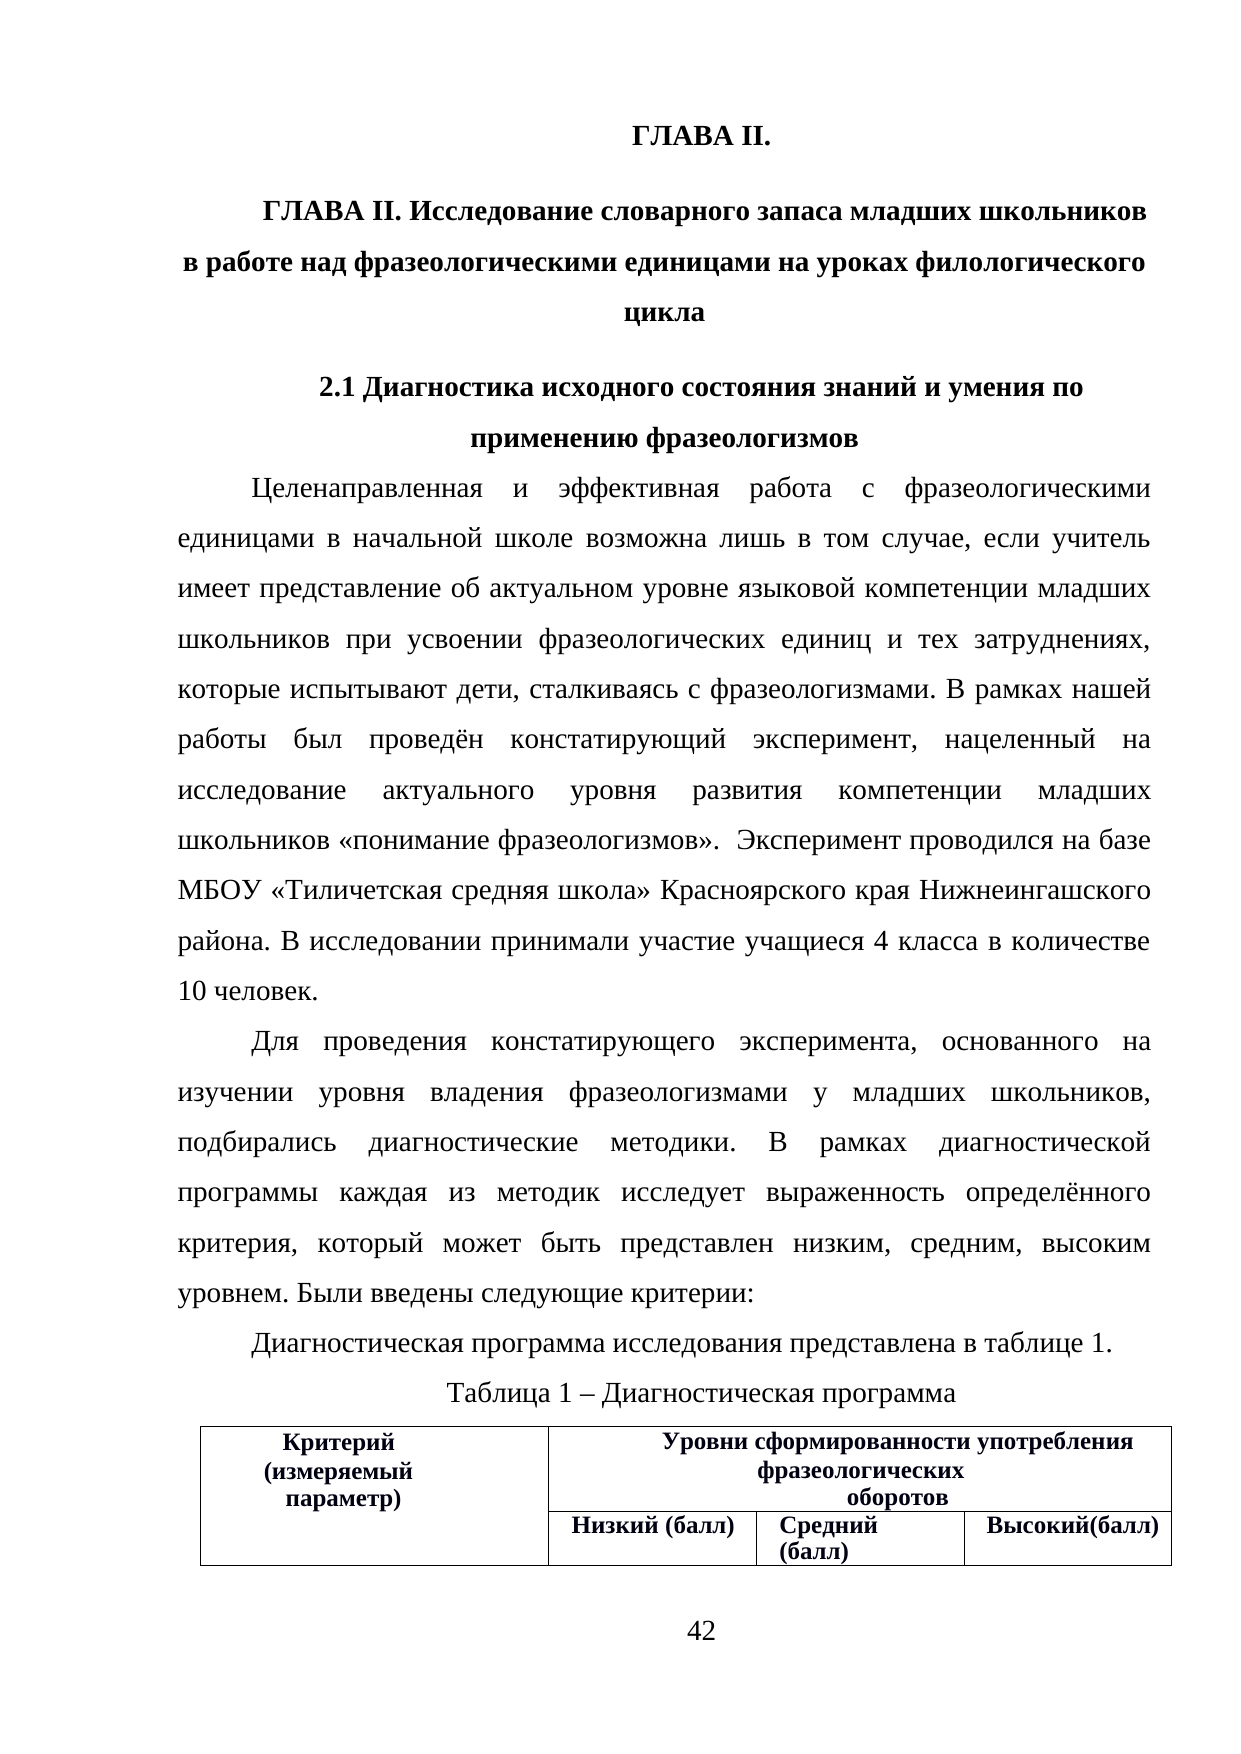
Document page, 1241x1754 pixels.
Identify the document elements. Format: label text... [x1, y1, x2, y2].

list Диагностическая программа исследования представлена в таблице 1. [177, 1325, 1152, 1359]
table_cell Низкий (балл) [549, 1512, 756, 1565]
table_cell Высокий(балл) [965, 1512, 1171, 1565]
subtitle ГЛАВА II. [177, 118, 1152, 152]
table_header Уровни сформированности употребления фразеологических оборотов [549, 1427, 1171, 1511]
table_header Критерий (измеряемый параметр) [201, 1427, 548, 1565]
text Таблица 1 – Диагностическая программа [177, 1376, 1152, 1409]
text Целенаправленная и эффективная работа с фразеологическими единицами в начальной школе возможна лишь в том случае, если учитель имеет представление об актуальном уровне языковой компетенции младших школьников при усвоении фразеологических единиц и тех затруднениях, которые испытывают дети, сталкиваясь с фразеологизмами. В рамках нашей работы был проведён констатирующий эксперимент, нацеленный на исследование актуального уровня развития компетенции младших школьников «понимание фразеологизмов». Эксперимент проводился на базе МБОУ «Тиличетская средняя школа» Красноярского края Нижнеингашского района. В исследовании принимали участие учащиеся 4 класса в количестве 10 человек. [177, 470, 1152, 1007]
subtitle ГЛАВА II. Исследование словарного запаса младших школьников в работе над фразеологическими единицами на уроках филологического цикла [177, 193, 1152, 328]
text Для проведения констатирующего эксперимента, основанного на изучении уровня владения фразеологизмами у младших школьников, подбирались диагностические методики. В рамках диагностической программы каждая из методик исследует выраженность определённого критерия, который может быть представлен низким, средним, высоким уровнем. Были введены следующие критерии: [177, 1023, 1152, 1308]
table_cell Средний (балл) [757, 1512, 964, 1565]
subtitle 2.1 Диагностика исходного состояния знаний и умения по применению фразеологизмов [177, 369, 1152, 453]
